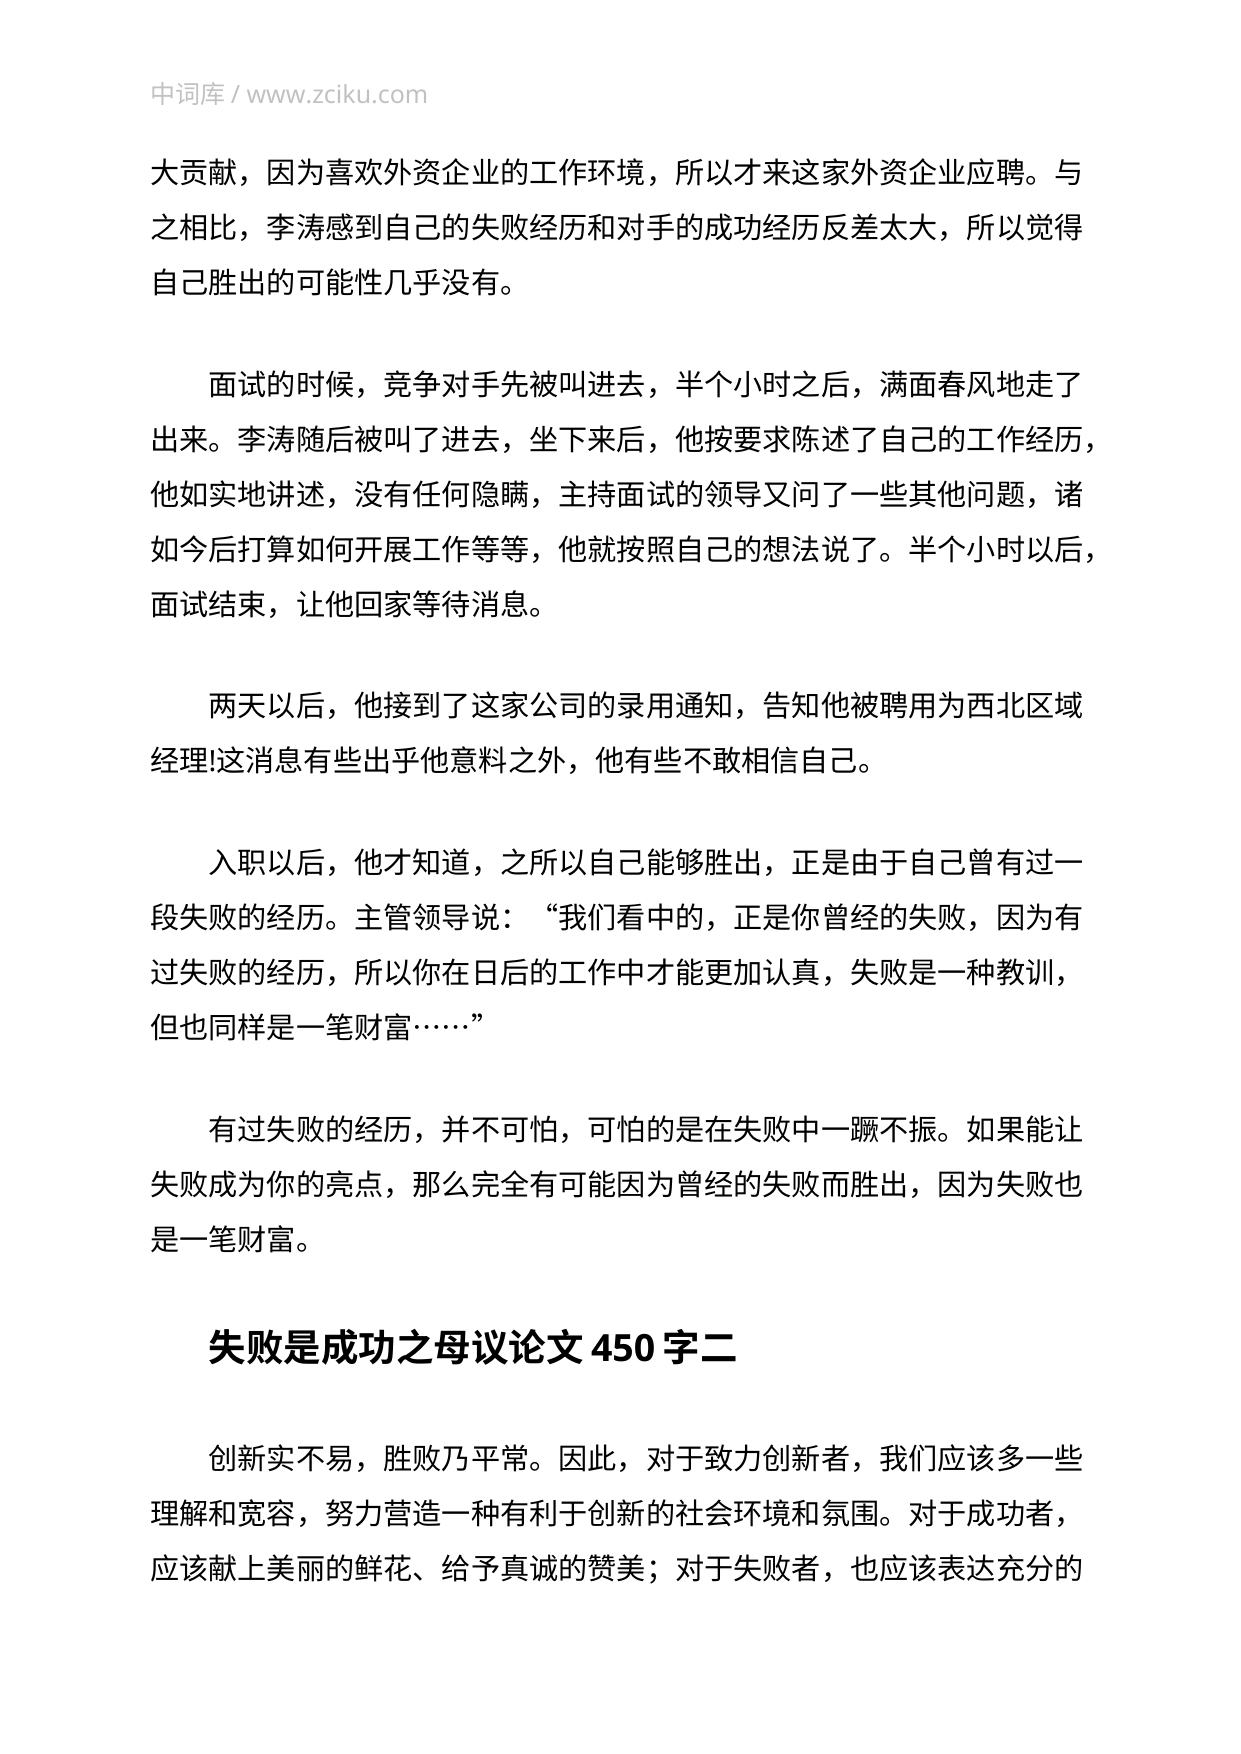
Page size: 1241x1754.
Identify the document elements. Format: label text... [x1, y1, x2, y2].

text 两天以后，他接到了这家公司的录用通知，告知他被聘用为西北区域经理!这消息有些出乎他意料之外，他有些不敢相信自己。 [150, 683, 1090, 780]
text 面试的时候，竞争对手先被叫进去，半个小时之后，满面春风地走了出来。李涛随后被叫了进去，坐下来后，他按要求陈述了自己的工作经历，他如实地讲述，没有任何隐瞒，主持面试的领导又问了一些其他问题，诸如今后打算如何开展工作等等，他就按照自己的想法说了。半个小时以后，面试结束，让他回家等待消息。 [150, 362, 1090, 623]
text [150, 150, 1090, 302]
text 入职以后，他才知道，之所以自己能够胜出，正是由于自己曾有过一段失败的经历。主管领导说：“我们看中的，正是你曾经的失败，因为有过失败的经历，所以你在日后的工作中才能更加认真，失败是一种教训，但也同样是一笔财富……” [150, 840, 1090, 1047]
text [150, 1435, 1090, 1587]
text 失败是成功之母议论文450字二 [150, 1318, 1090, 1372]
text 有过失败的经历，并不可怕，可怕的是在失败中一蹶不振。如果能让失败成为你的亮点，那么完全有可能因为曾经的失败而胜出，因为失败也是一笔财富。 [150, 1106, 1090, 1258]
